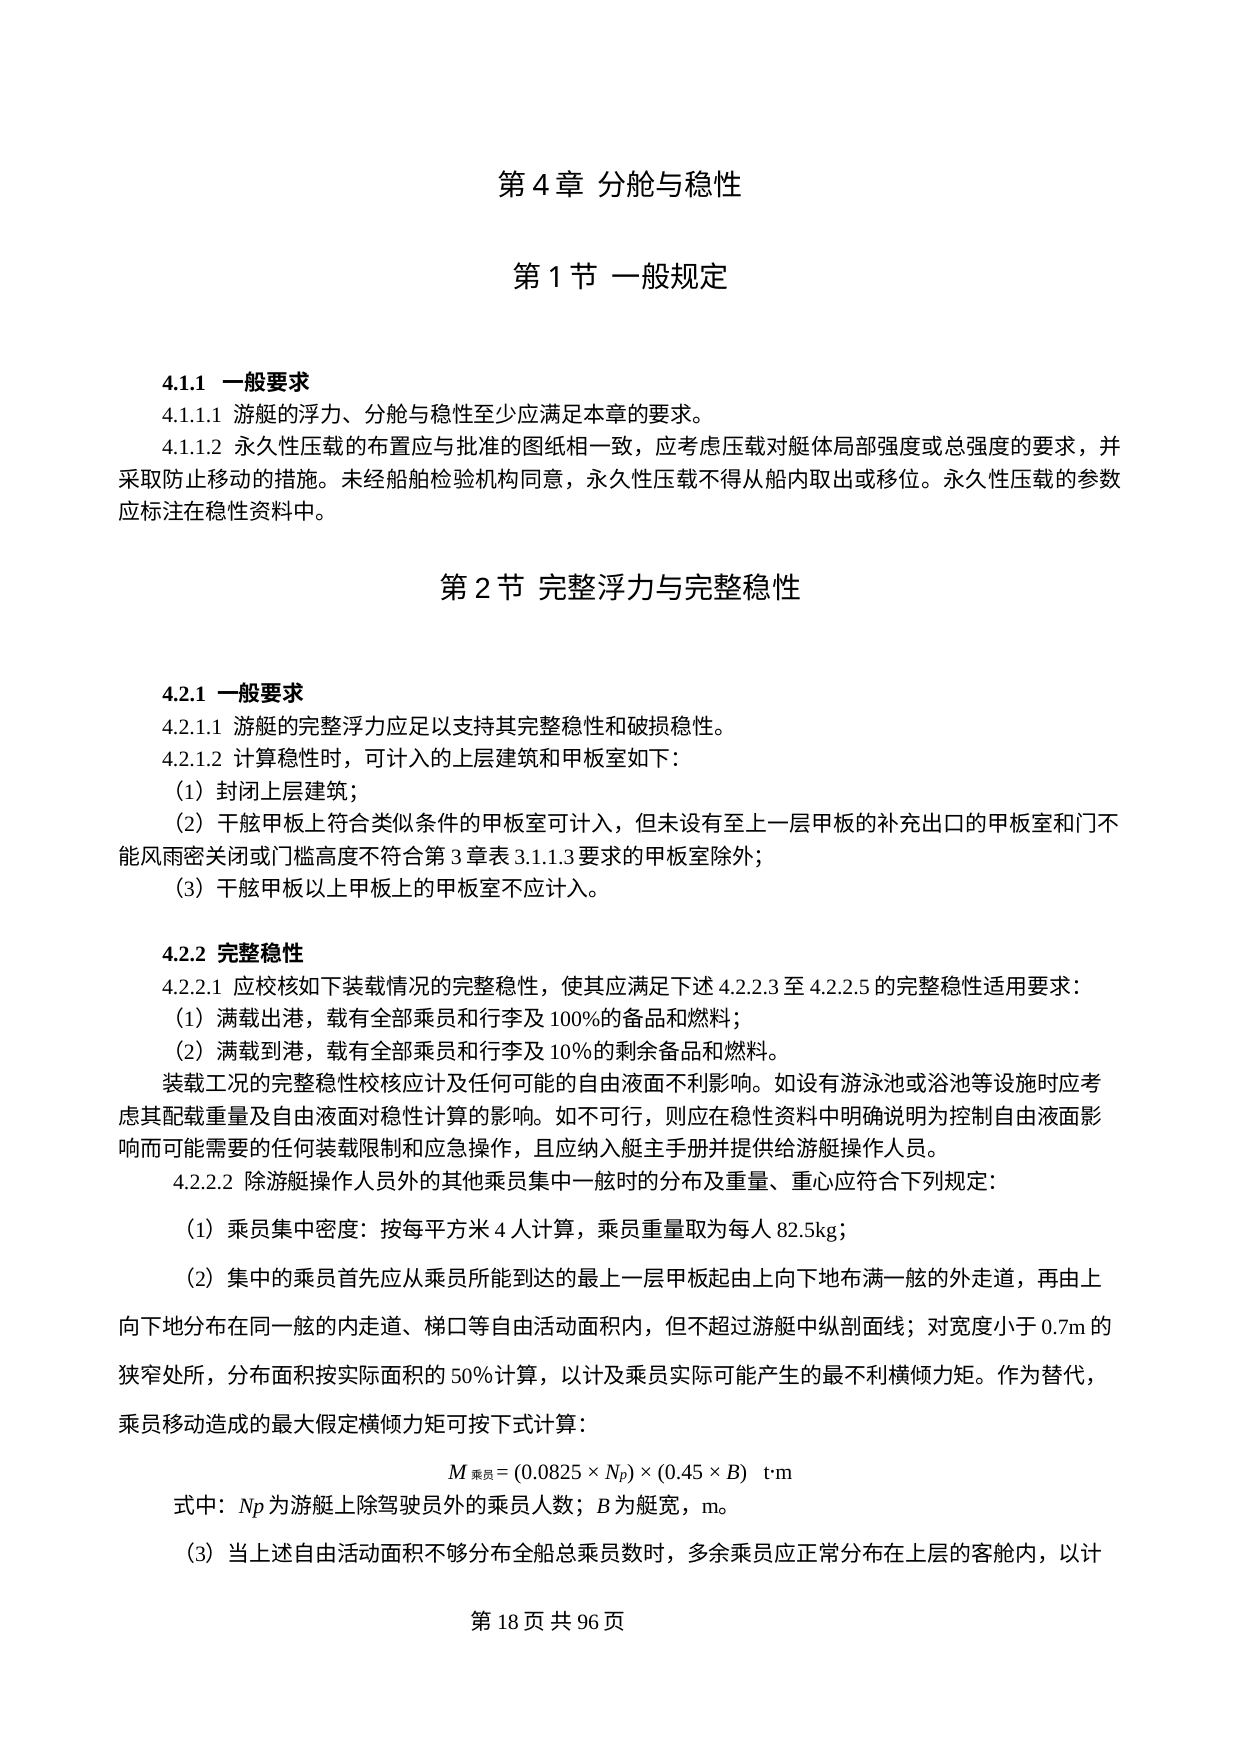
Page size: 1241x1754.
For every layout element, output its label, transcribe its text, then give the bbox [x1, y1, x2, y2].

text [118, 1536, 1122, 1568]
text （2）干舷甲板上符合类似条件的甲板室可计入，但未设有至上一层甲板的补充出口的甲板室和门不能风雨密关闭或门槛高度不符合第3章表3.1.1.3要求的甲板室除外； [118, 806, 1122, 871]
text （2）满载到港，载有全部乘员和行李及10％的剩余备品和燃料。 [118, 1033, 1122, 1066]
subtitle 第2节 完整浮力与完整稳性 [118, 553, 1122, 618]
text （1）乘员集中密度：按每平方米4人计算，乘员重量取为每人82.5kg； [118, 1212, 1122, 1244]
text 4.2.1.1 游艇的完整浮力应足以支持其完整稳性和破损稳性。 [118, 708, 1122, 741]
text M乘员 = (0.0825 × Np) × (0.45 × B) t·m [118, 1455, 1122, 1487]
text 4.2.1.2 计算稳性时，可计入的上层建筑和甲板室如下： [118, 741, 1122, 773]
text 4.2.2 完整稳性 [118, 936, 1122, 968]
text 式中：Np为游艇上除驾驶员外的乘员人数；B为艇宽，m。 [118, 1487, 1122, 1520]
text 4.1.1.1 游艇的浮力、分舱与稳性至少应满足本章的要求。 [118, 396, 1122, 429]
text 第4章 分舱与稳性 [118, 150, 1122, 215]
text （2）集中的乘员首先应从乘员所能到达的最上一层甲板起由上向下地布满一舷的外走道，再由上向下地分布在同一舷的内走道、梯口等自由活动面积内，但不超过游艇中纵剖面线；对宽度小于0.7m的狭窄处所，分布面积按实际面积的50％计算，以计及乘员实际可能产生的最不利横倾力矩。作为替代，乘员移动造成的最大假定横倾力矩可按下式计算： [118, 1260, 1122, 1439]
text （1）封闭上层建筑； [118, 773, 1122, 806]
text 4.1.1 一般要求 [118, 365, 1122, 396]
subtitle 第1节 一般规定 [118, 242, 1122, 307]
text 4.2.2.1 应校核如下装载情况的完整稳性，使其应满足下述4.2.2.3至4.2.2.5的完整稳性适用要求： [118, 968, 1122, 1001]
text （1）满载出港，载有全部乘员和行李及100%的备品和燃料； [118, 1001, 1122, 1033]
text 4.1.1.2 永久性压载的布置应与批准的图纸相一致，应考虑压载对艇体局部强度或总强度的要求，并采取防止移动的措施。未经船舶检验机构同意，永久性压载不得从船内取出或移位。永久性压载的参数应标注在稳性资料中。 [118, 429, 1122, 526]
text （3）干舷甲板以上甲板上的甲板室不应计入。 [118, 871, 1122, 903]
text 装载工况的完整稳性校核应计及任何可能的自由液面不利影响。如设有游泳池或浴池等设施时应考虑其配载重量及自由液面对稳性计算的影响。如不可行，则应在稳性资料中明确说明为控制自由液面影响而可能需要的任何装载限制和应急操作，且应纳入艇主手册并提供给游艇操作人员。 [118, 1066, 1122, 1163]
text 4.2.2.2 除游艇操作人员外的其他乘员集中一舷时的分布及重量、重心应符合下列规定： [118, 1163, 1122, 1196]
text 4.2.1 一般要求 [118, 676, 1122, 708]
